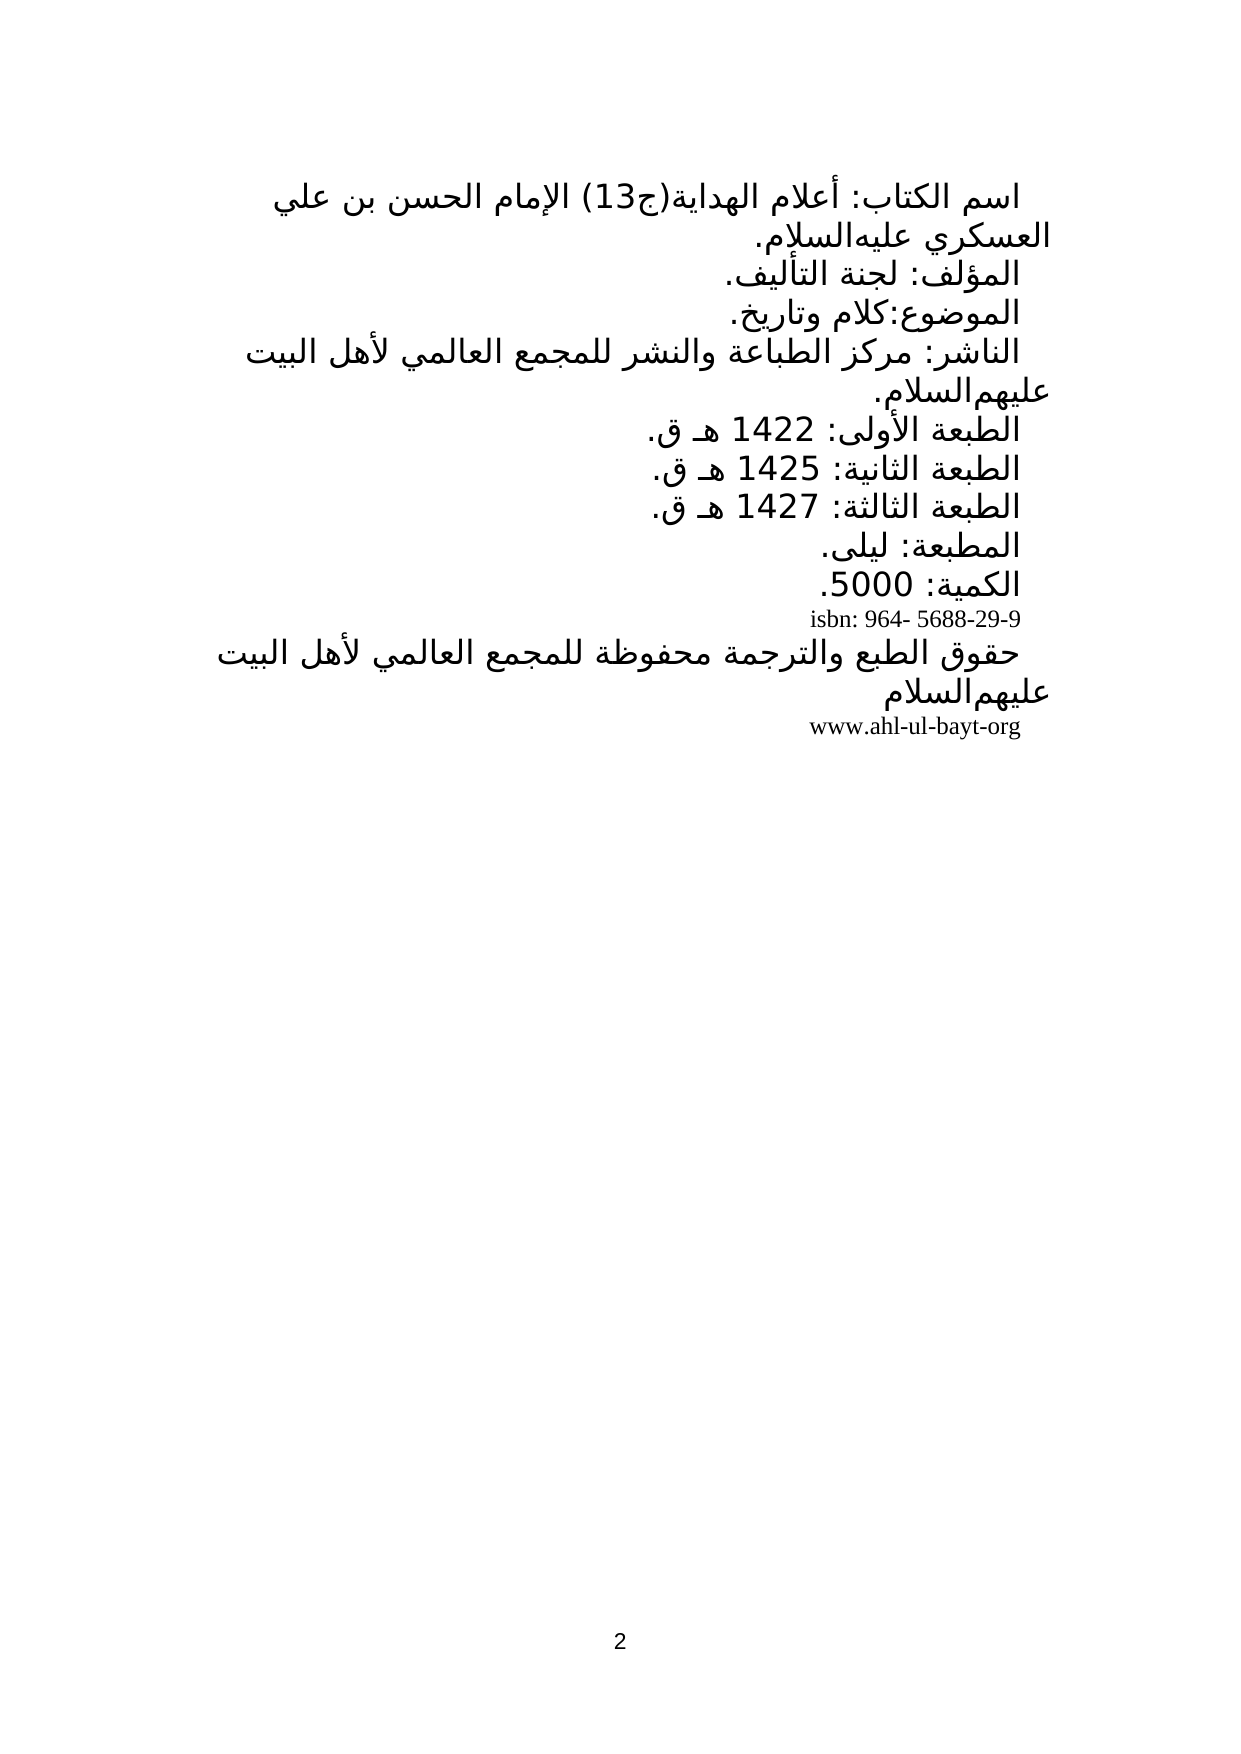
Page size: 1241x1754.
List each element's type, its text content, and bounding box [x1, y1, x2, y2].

text isbn: 964- 5688-29-9 [189, 604, 1051, 633]
text حقوق الطبع والترجمة محفوظة للمجمع العالمي لأهل البيت عليهم‌السلام [189, 633, 1051, 711]
text الكمية: 5000. [189, 566, 1051, 604]
text الموضوع:كلام وتاريخ. [189, 294, 1051, 333]
text المؤلف: لجنة التأليف. [189, 255, 1051, 294]
text الطبعة الأولى: 1422 هـ ق. [189, 410, 1051, 449]
text الطبعة الثانية: 1425 هـ ق. [189, 449, 1051, 488]
text اسم الكتاب: أعلام الهداية(ج13) الإمام الحسن بن علي العسكري عليه‌السلام. [189, 177, 1051, 255]
text المطبعة: ليلى. [189, 527, 1051, 566]
text الطبعة الثالثة: 1427 هـ ق. [189, 488, 1051, 527]
text www.ahl-ul-bayt-org [189, 711, 1051, 740]
text الناشر: مركز الطباعة والنشر للمجمع العالمي لأهل البيت عليهم‌السلام. [189, 333, 1051, 410]
